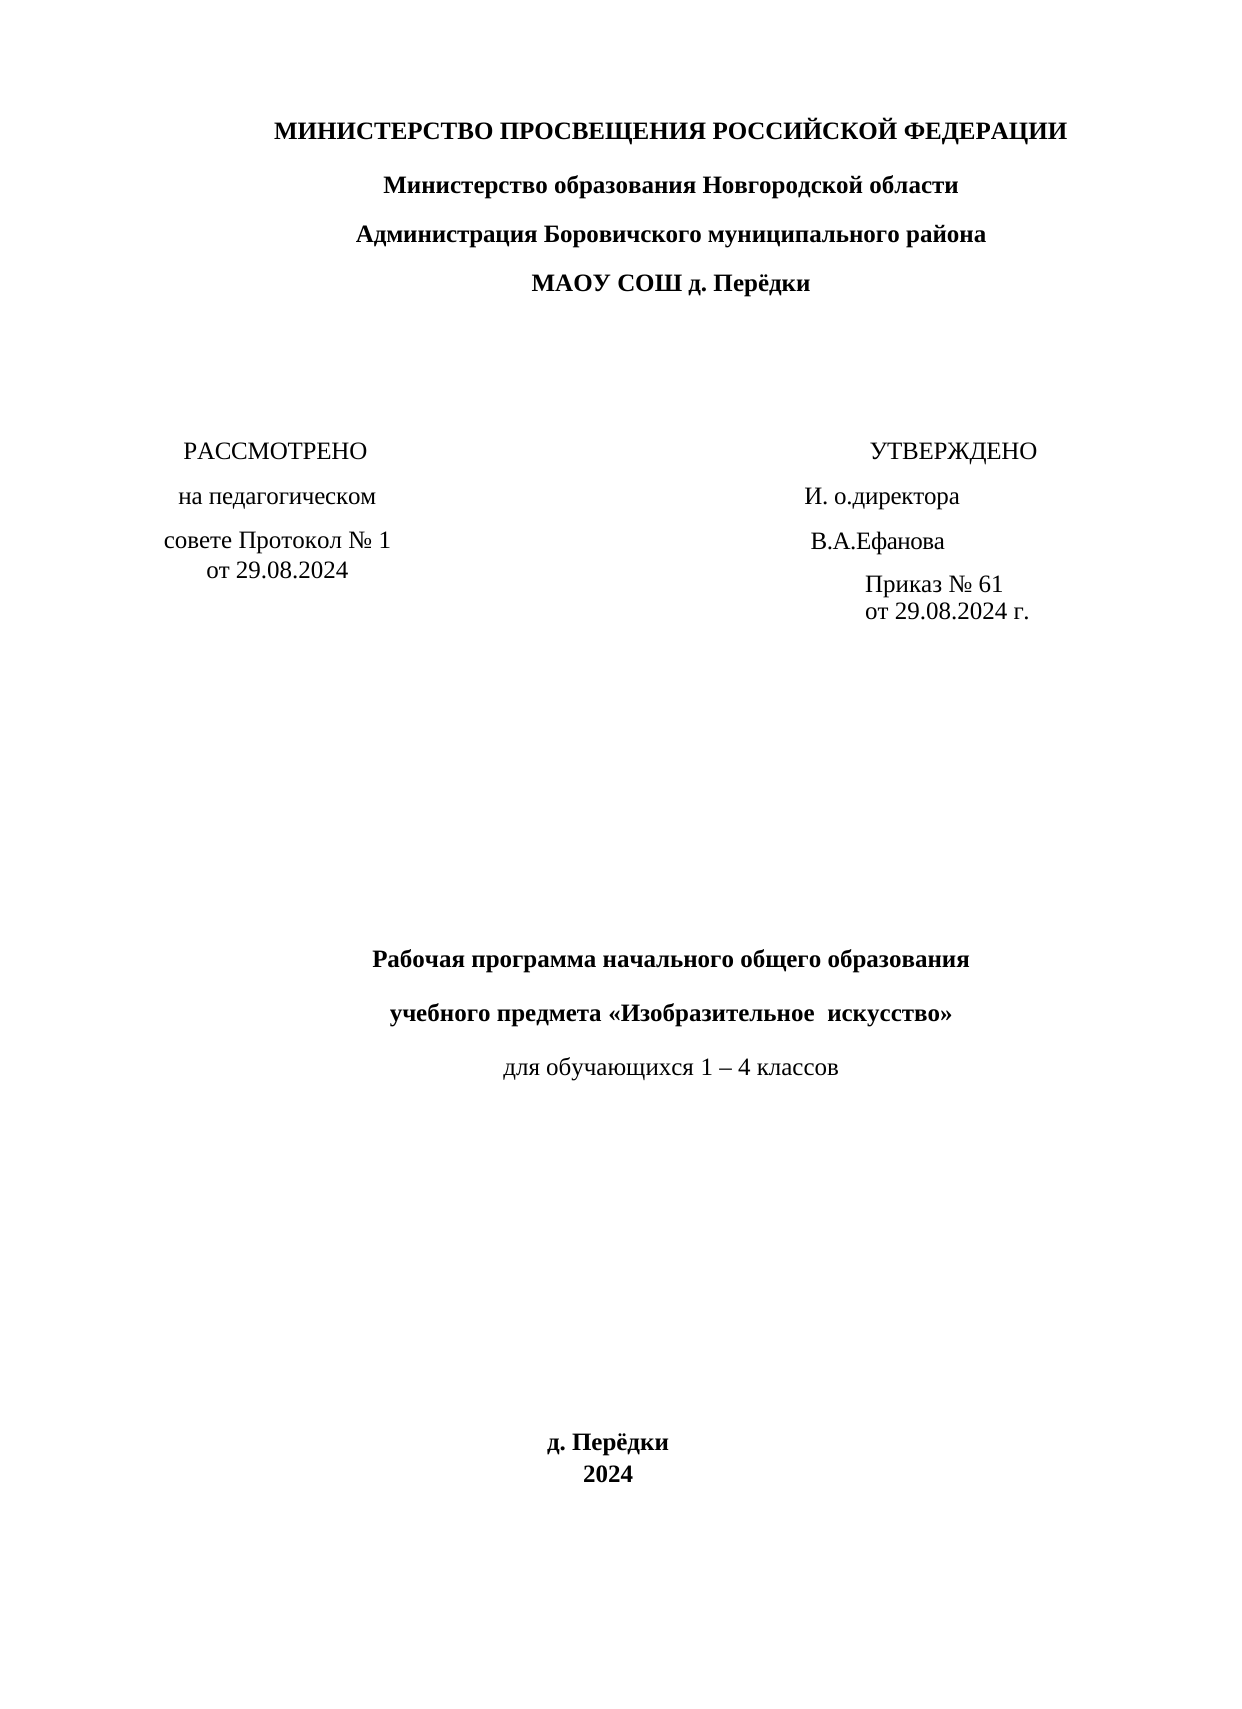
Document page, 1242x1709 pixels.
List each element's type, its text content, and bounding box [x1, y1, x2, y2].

table_header РАССМОТРЕНО на педагогическом совете Протокол № 1 от 29.08.2024 [159, 437, 611, 627]
text Рабочая программа начального общего образования учебного предмета «Изобразительное искусство» для обучающихся 1 – 4 классов [372, 944, 970, 1081]
subtitle МИНИСТЕРСТВО ПРОСВЕЩЕНИЯ РОССИЙСКОЙ ФЕДЕРАЦИИ [273, 116, 1068, 145]
subtitle д. Перёдки 2024 [546, 1427, 669, 1488]
table_header УТВЕРЖДЕНО И. о.директора В.А.Ефанова Приказ № 61 от 29.08.2024 г. [611, 437, 1044, 627]
text Министерство образования Новгородской области Администрация Боровичского муниципального района МАОУ СОШ д. Перёдки [355, 170, 987, 297]
